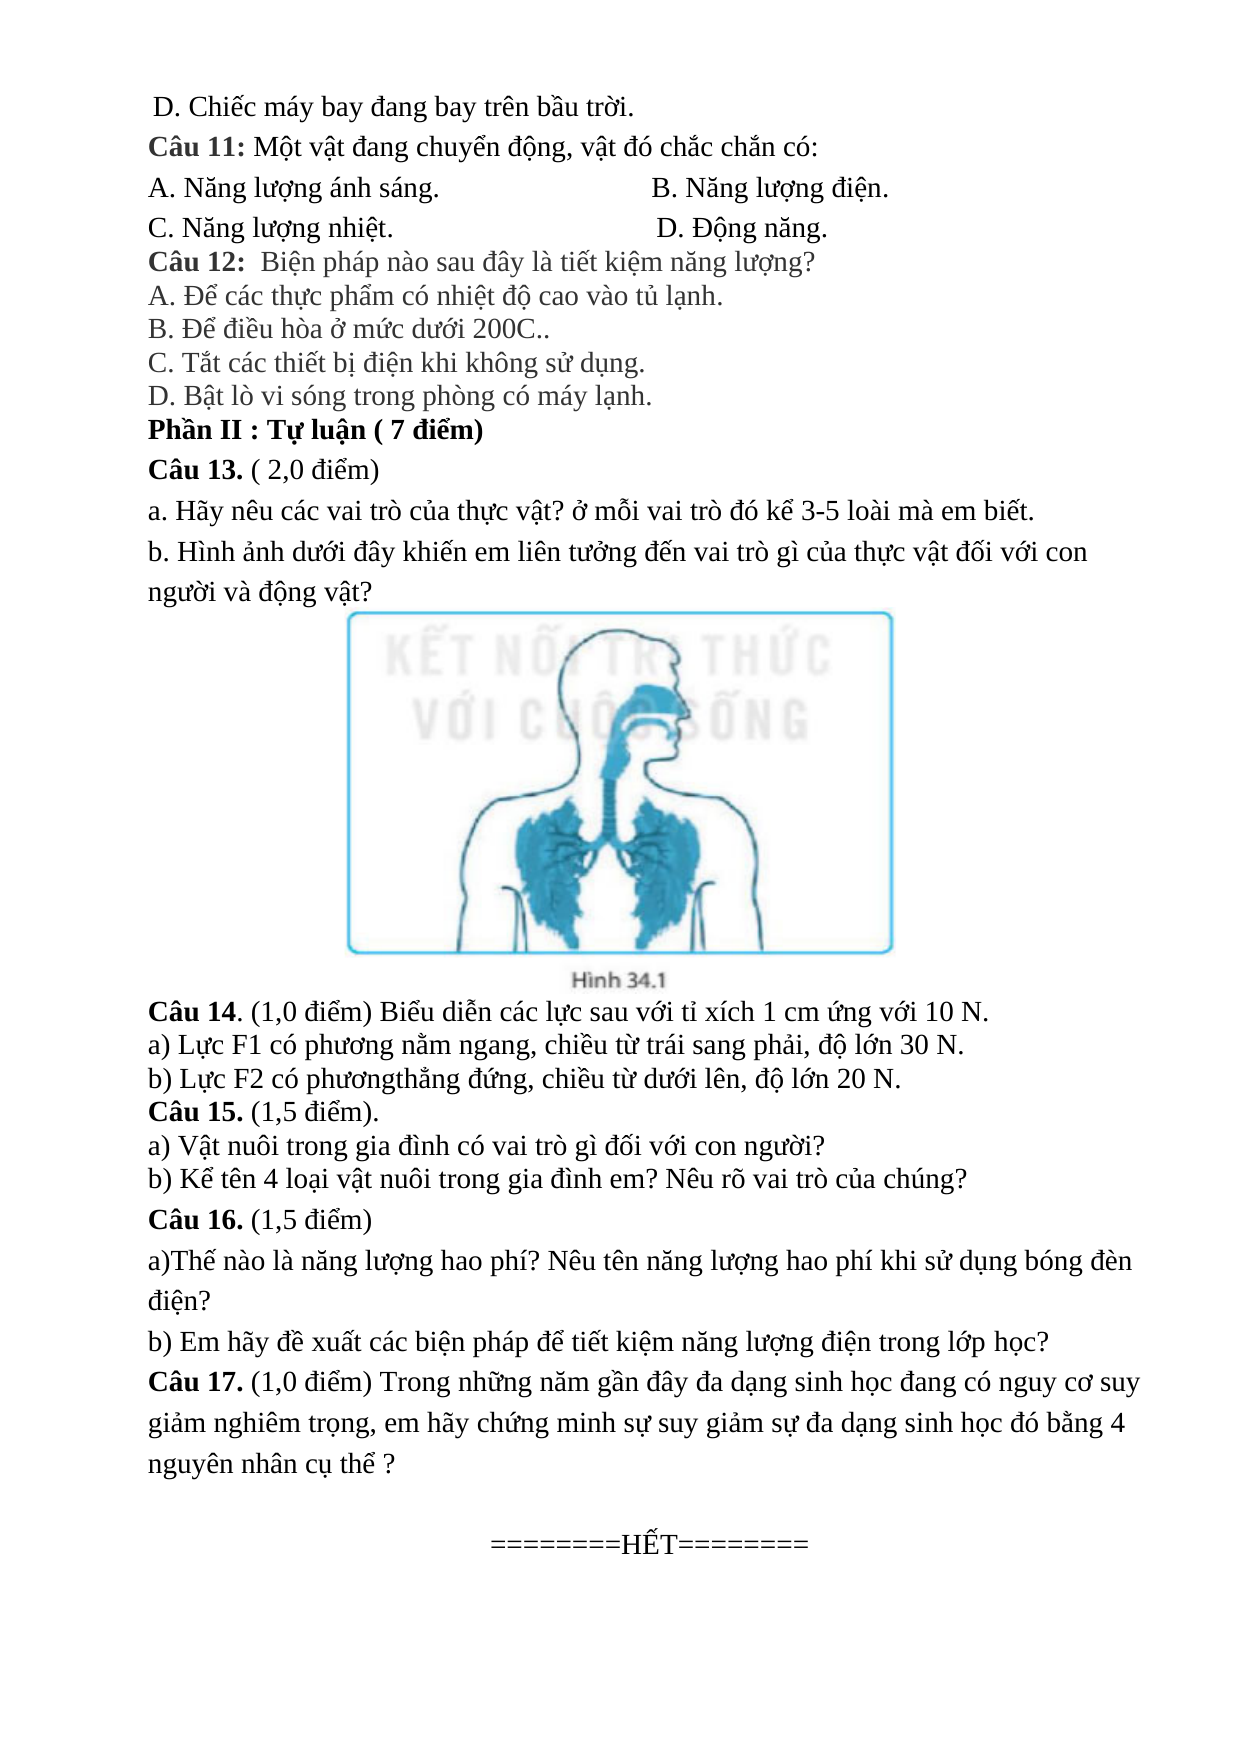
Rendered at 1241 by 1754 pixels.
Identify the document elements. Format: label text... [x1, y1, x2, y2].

text Phần II : Tự luận ( 7 điểm) [148, 412, 1147, 445]
picture [344, 607, 897, 994]
text Câu 13. ( 2,0 điểm) [148, 445, 1152, 486]
text Câu 16. (1,5 điểm) [148, 1195, 1152, 1236]
text a)Thế nào là năng lượng hao phí? Nêu tên năng lượng hao phí khi sử dụng bóng đèn điện? [148, 1236, 1152, 1317]
text b) Em hãy đề xuất các biện pháp để tiết kiệm năng lượng điện trong lớp học? [148, 1317, 1152, 1357]
text a) Lực F1 có phương nằm ngang, chiều từ trái sang phải, độ lớn 30 N. [148, 1027, 1152, 1061]
text Câu 15. (1,5 điểm). [148, 1094, 1152, 1128]
text Câu 12: Biện pháp nào sau đây là tiết kiệm năng lượng? [148, 244, 1152, 278]
text C. Tắt các thiết bị điện khi không sử dụng. [148, 345, 1152, 378]
text b) Kể tên 4 loại vật nuôi trong gia đình em? Nêu rõ vai trò của chúng? [148, 1161, 1152, 1195]
text Câu 14. (1,0 điểm) Biểu diễn các lực sau với tỉ xích 1 cm ứng với 10 N. [148, 994, 1152, 1027]
text D. Chiếc máy bay đang bay trên bầu trời. [153, 89, 1147, 122]
text D. Bật lò vi sóng trong phòng có máy lạnh. [148, 378, 1152, 412]
text B. Để điều hòa ở mức dưới 200C.. [148, 311, 1152, 345]
text A. Để các thực phẩm có nhiệt độ cao vào tủ lạnh. [148, 278, 1152, 311]
text b) Lực F2 có phươngthẳng đứng, chiều từ dưới lên, độ lớn 20 N. [148, 1061, 1152, 1094]
text a. Hãy nêu các vai trò của thực vật? ở mỗi vai trò đó kể 3-5 loài mà em biết. [148, 486, 1152, 527]
text b. Hình ảnh dưới đây khiến em liên tưởng đến vai trò gì của thực vật đối với con người và động vật? [148, 527, 1152, 608]
text ========HẾT======== [148, 1520, 1152, 1561]
text Câu 17. (1,0 điểm) Trong những năm gần đây đa dạng sinh học đang có nguy cơ suy giảm nghiêm trọng, em hãy chứng minh sự suy giảm sự đa dạng sinh học đó bằng 4 nguyên nhân cụ thể ? [148, 1357, 1152, 1479]
text a) Vật nuôi trong gia đình có vai trò gì đối với con người? [148, 1128, 1152, 1161]
text A. Năng lượng ánh sáng. B. Năng lượng điện. C. Năng lượng nhiệt. D. Động năng. [148, 163, 1152, 244]
text Câu 11: Một vật đang chuyển động, vật đó chắc chắn có: [148, 122, 1152, 163]
